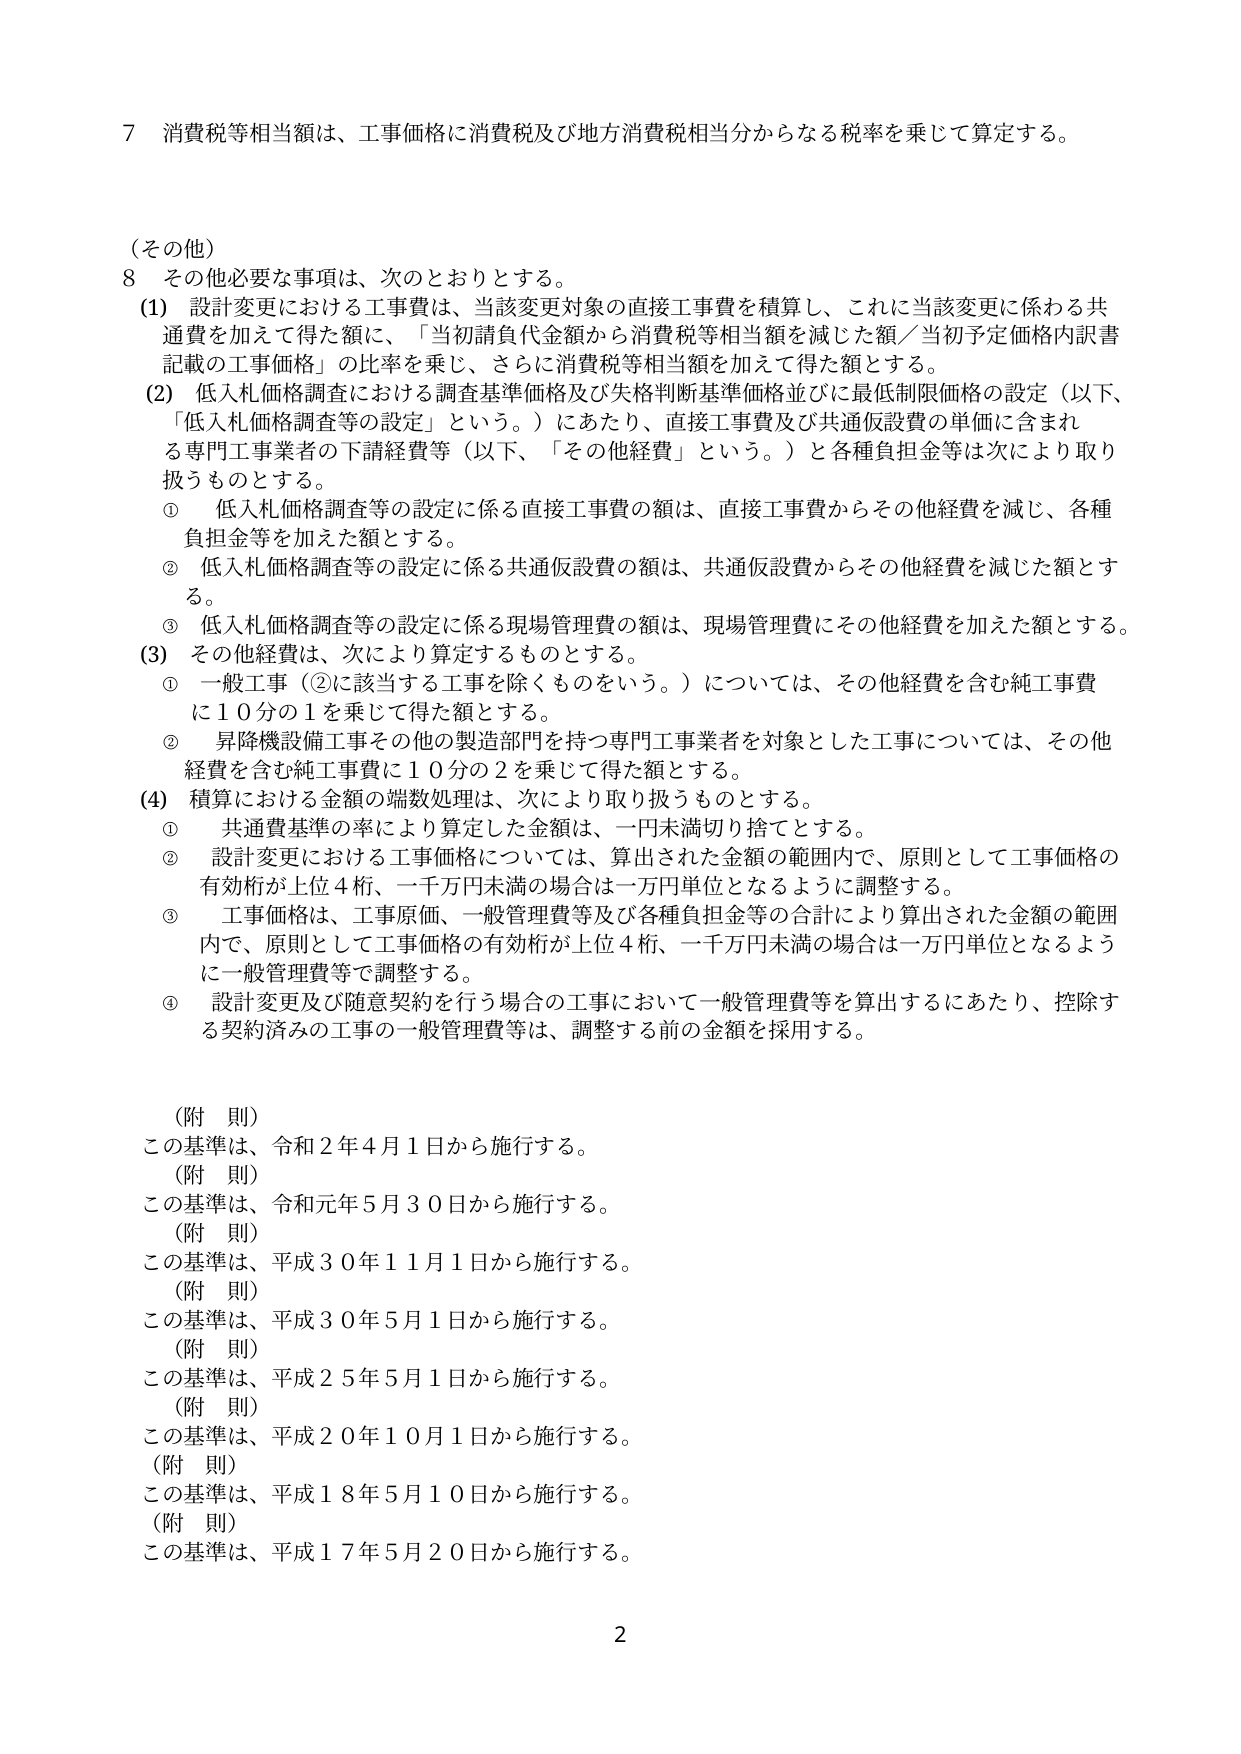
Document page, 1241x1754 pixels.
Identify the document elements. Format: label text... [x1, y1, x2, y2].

text 通費を加えて得た額に、「当初請負代金額から消費税等相当額を減じた額／当初予定価格内訳書記載の工事価格」の比率を乗じ、さらに消費税等相当額を加えて得た額とする。 [118, 321, 1122, 379]
text この基準は、平成３０年１１月１日から施行する。 [118, 1247, 1122, 1276]
text 「低入札価格調査等の設定」という。）にあたり、直接工事費及び共通仮設費の単価に含まれ [118, 408, 1122, 437]
text (3) その他経費は、次により算定するものとする。 [118, 639, 1122, 668]
text （附 則） [118, 1218, 1122, 1247]
text ③ 低入札価格調査等の設定に係る現場管理費の額は、現場管理費にその他経費を加えた額とする。 [118, 610, 1122, 639]
text (1) 設計変更における工事費は、当該変更対象の直接工事費を積算し、これに当該変更に係わる共 [140, 292, 1122, 321]
text （附 則） [118, 1276, 1122, 1305]
list 設計変更及び随意契約を行う場合の工事において一般管理費等を算出するにあたり、控除する契約済みの工事の一般管理費等は、調整する前の金額を採用する。 [162, 987, 1122, 1045]
text ① 一般工事（②に該当する工事を除くものをいう。）については、その他経費を含む純工事費 [118, 668, 1122, 697]
text 負担金等を加えた額とする。 [118, 523, 1122, 552]
text この基準は、令和元年５月３０日から施行する。 [118, 1189, 1122, 1218]
list 低入札価格調査等の設定に係る直接工事費の額は、直接工事費からその他経費を減じ、各種 [118, 494, 1122, 523]
text （附 則） [140, 1392, 1122, 1421]
text この基準は、平成１７年５月２０日から施行する。 [118, 1537, 1122, 1566]
text （附 則） [118, 1508, 1122, 1537]
text この基準は、平成１８年５月１０日から施行する。 [118, 1479, 1122, 1508]
text (2) 低入札価格調査における調査基準価格及び失格判断基準価格並びに最低制限価格の設定（以下、 [118, 379, 1122, 408]
text ② 低入札価格調査等の設定に係る共通仮設費の額は、共通仮設費からその他経費を減じた額とす [118, 552, 1122, 581]
text る専門工事業者の下請経費等（以下、「その他経費」という。）と各種負担金等は次により取り扱うものとする。 [162, 437, 1122, 494]
list 工事価格は、工事原価、一般管理費等及び各種負担金等の合計により算出された金額の範囲内で、原則として工事価格の有効桁が上位４桁、一千万円未満の場合は一万円単位となるように一般管理費等で調整する。 [162, 900, 1122, 987]
text 経費を含む純工事費に１０分の２を乗じて得た額とする。 [162, 755, 1122, 784]
text この基準は、平成２０年１０月１日から施行する。 [140, 1421, 1122, 1450]
text ８ その他必要な事項は、次のとおりとする。 [118, 263, 1122, 292]
list 昇降機設備工事その他の製造部門を持つ専門工事業者を対象とした工事については、その他 [118, 726, 1122, 755]
text （その他） [118, 234, 1122, 263]
text ７ 消費税等相当額は、工事価格に消費税及び地方消費税相当分からなる税率を乗じて算定する。 [118, 118, 1122, 147]
text この基準は、平成３０年５月１日から施行する。 [118, 1305, 1122, 1334]
text この基準は、令和２年４月１日から施行する。 [118, 1132, 1122, 1161]
text この基準は、平成２５年５月１日から施行する。 [118, 1363, 1122, 1392]
text に１０分の１を乗じて得た額とする。 [168, 697, 1122, 726]
text （附 則） [118, 1161, 1122, 1189]
text (4) 積算における金額の端数処理は、次により取り扱うものとする。 [118, 784, 1122, 813]
text （附 則） [118, 1450, 1122, 1479]
list 設計変更における工事価格については、算出された金額の範囲内で、原則として工事価格の有効桁が上位４桁、一千万円未満の場合は一万円単位となるように調整する。 [162, 842, 1122, 900]
list 共通費基準の率により算定した金額は、一円未満切り捨てとする。 [162, 813, 1122, 842]
text る。 [118, 581, 1122, 610]
text （附 則） [118, 1103, 1122, 1132]
text （附 則） [118, 1334, 1122, 1363]
